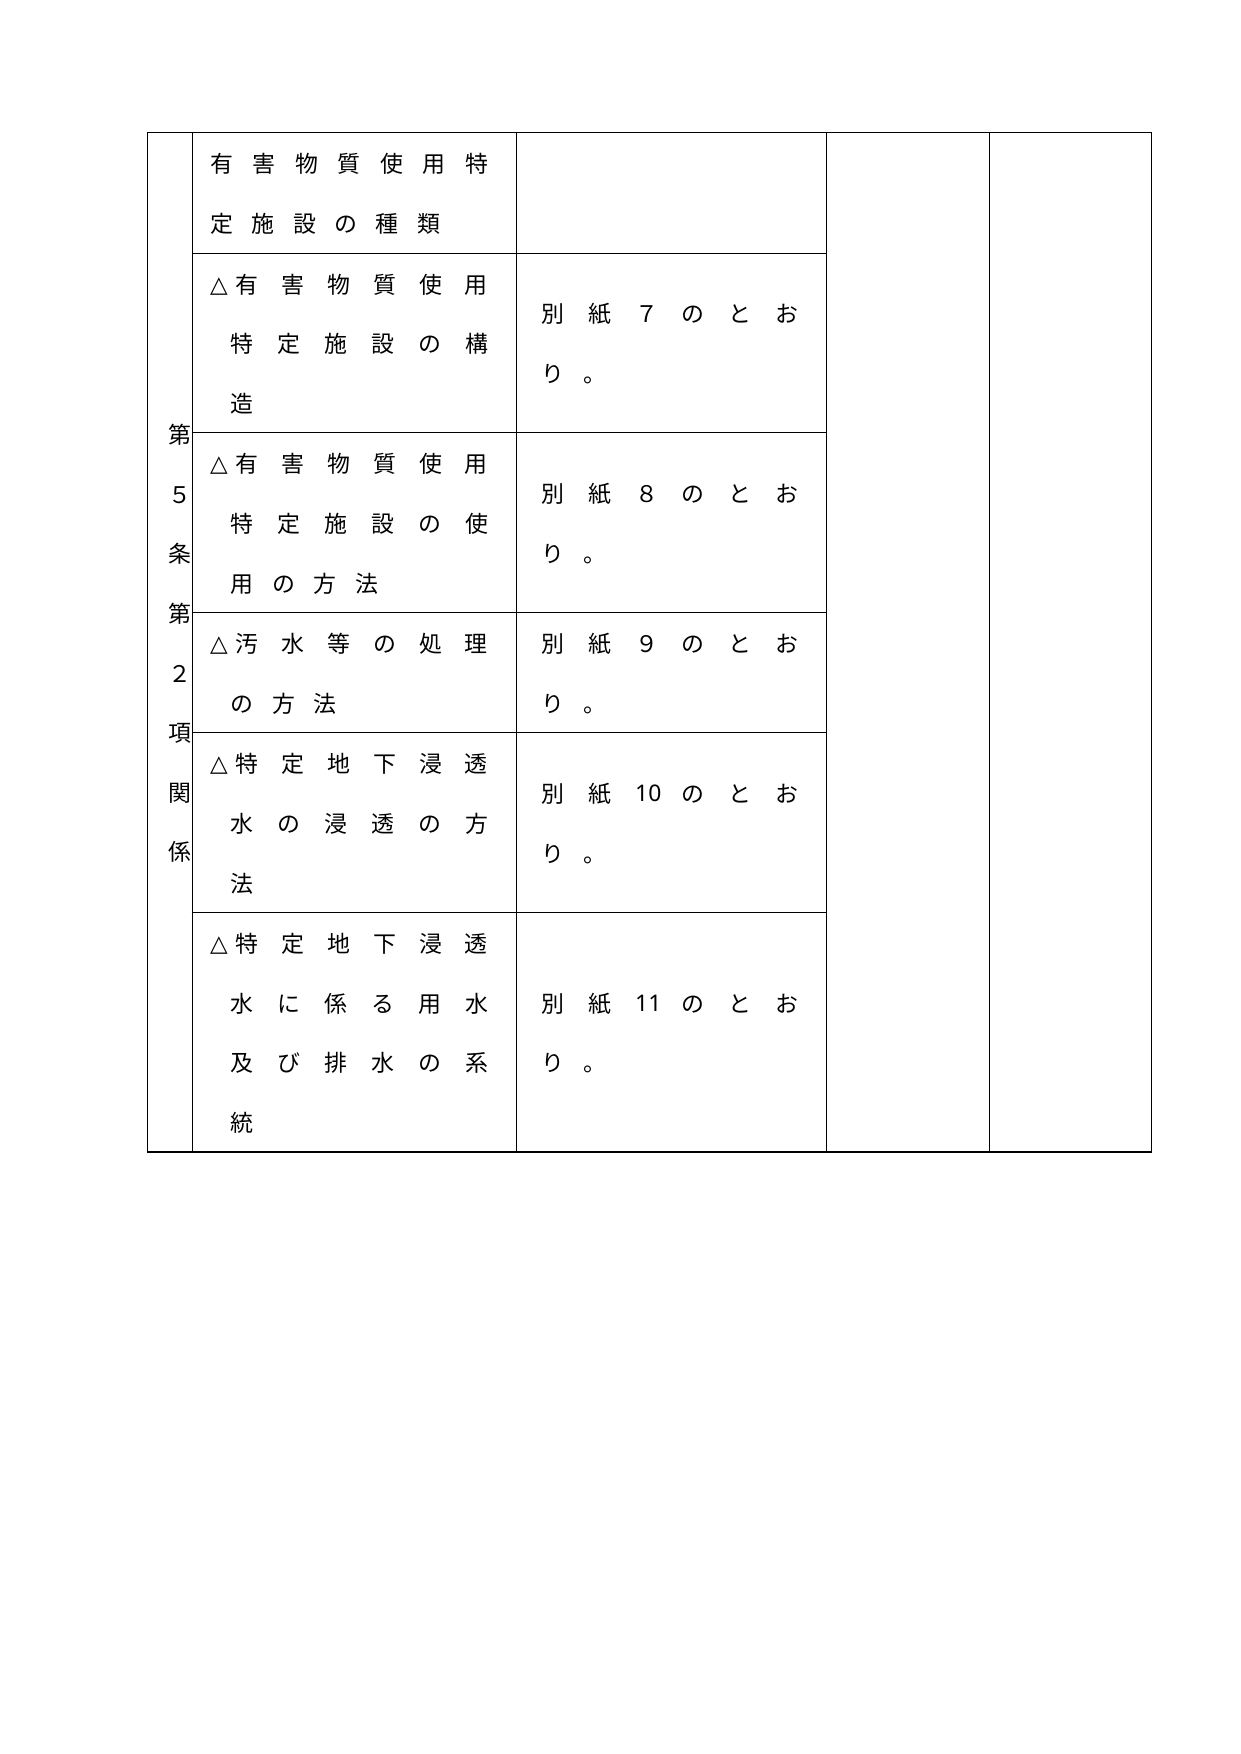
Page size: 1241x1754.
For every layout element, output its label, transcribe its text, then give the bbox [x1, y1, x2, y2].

table_cell △有害物質使用特定施設の構造 [193, 254, 516, 432]
table_cell △有害物質使用特定施設の使用の方法 [193, 433, 516, 612]
table_cell △特定地下浸透水の浸透の方法 [193, 733, 516, 912]
table_cell [517, 133, 826, 252]
table_cell 第５条第２項関係 [148, 133, 192, 1151]
table_cell 別紙９のとおり。 [517, 613, 826, 732]
table_cell △特定地下浸透水に係る用水及び排水の系統 [193, 913, 516, 1151]
table_cell 別紙７のとおり。 [517, 254, 826, 432]
table_cell 別紙10のとおり。 [517, 733, 826, 912]
table_cell 別紙８のとおり。 [517, 433, 826, 612]
table_cell 別紙11のとおり。 [517, 913, 826, 1151]
table_cell 有害物質使用特定施設の種類 [193, 133, 516, 252]
table_cell △汚水等の処理の方法 [193, 613, 516, 732]
